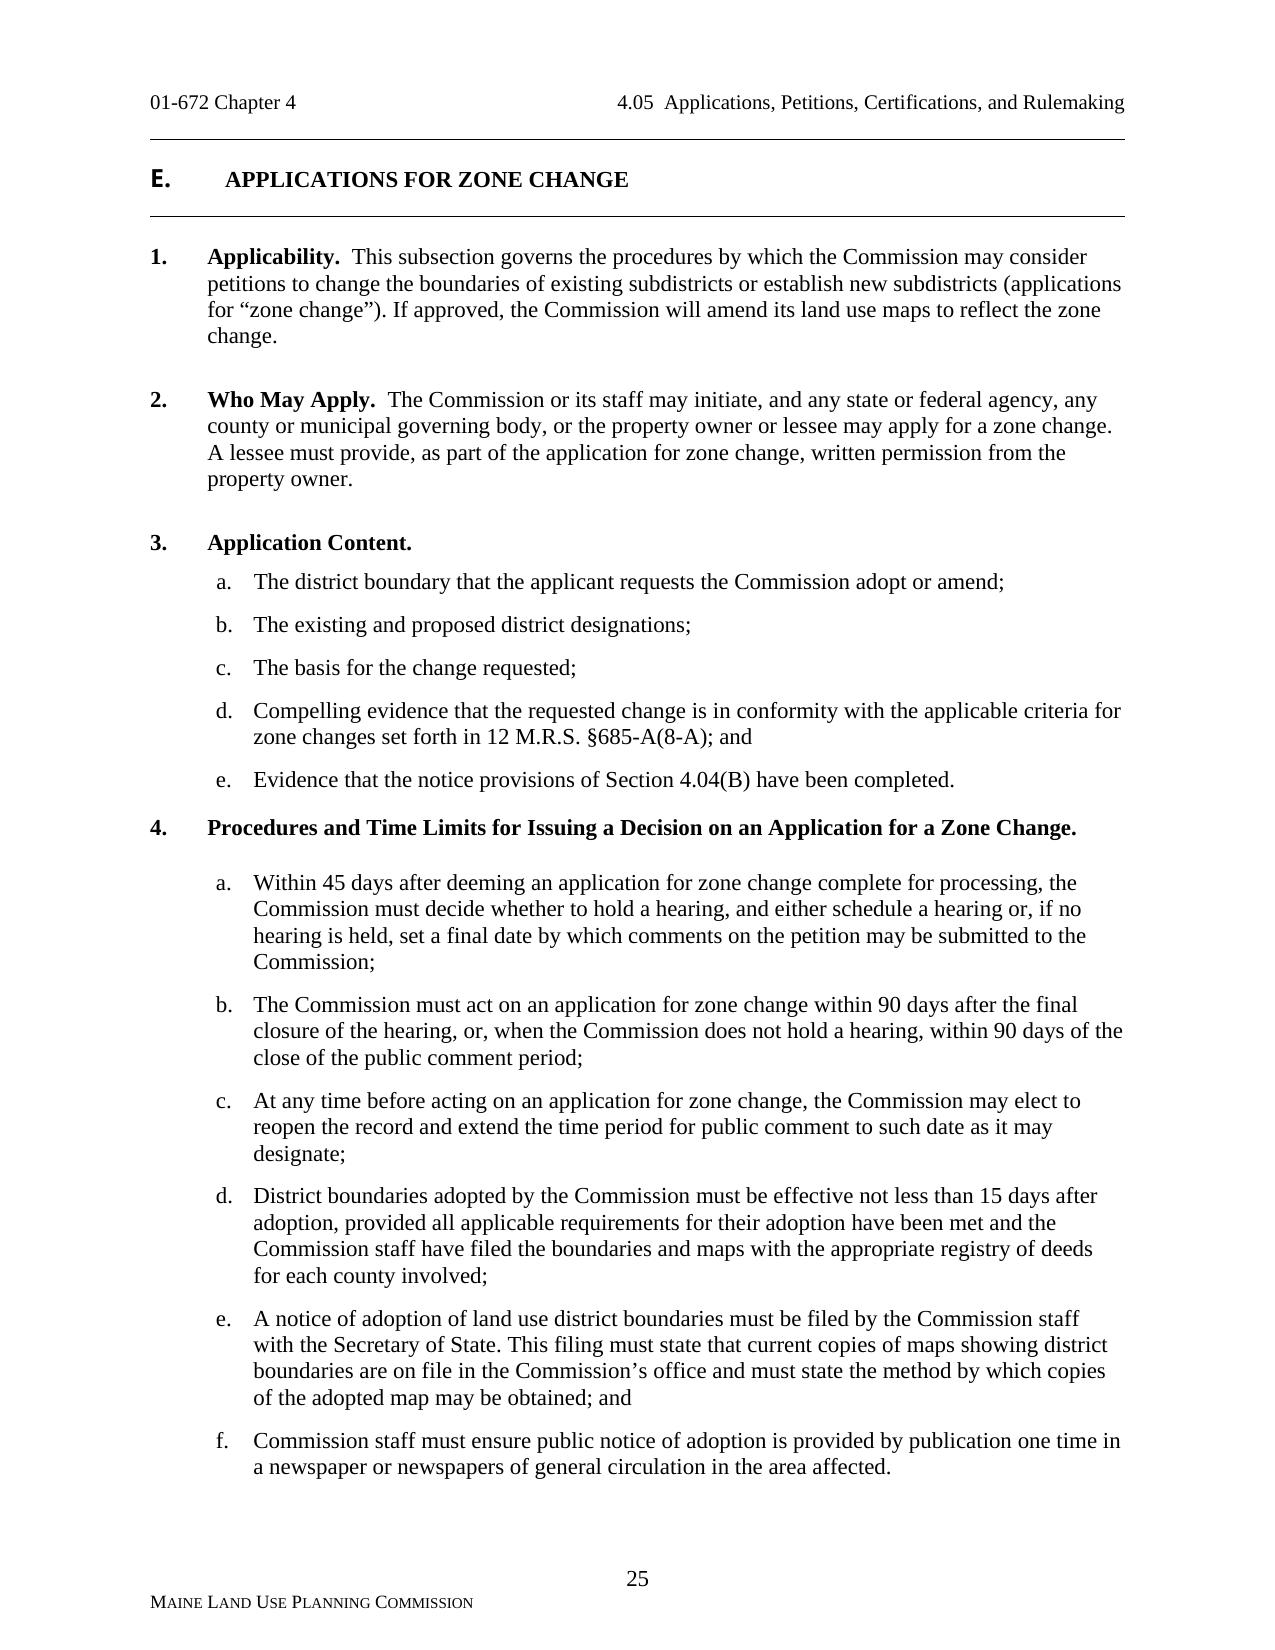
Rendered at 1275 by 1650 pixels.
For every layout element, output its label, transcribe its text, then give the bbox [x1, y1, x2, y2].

text 4. Procedures and Time Limits for Issuing a Decision on an Application for a Zone Change. [150, 813, 1125, 840]
text e. Evidence that the notice provisions of Section 4.04(B) have been completed. [216, 766, 1125, 793]
text a. Within 45 days after deeming an application for zone change complete for processing, the Commission must decide whether to hold a hearing, and either schedule a hearing or, if no hearing is held, set a final date by which comments on the petition may be submitted to the Commission; [216, 869, 1125, 974]
text c. At any time before acting on an application for zone change, the Commission may elect to reopen the record and extend the time period for public comment to such date as it may designate; [216, 1087, 1125, 1166]
text c. The basis for the change requested; [216, 654, 1125, 680]
text d. District boundaries adopted by the Commission must be effective not less than 15 days after adoption, provided all applicable requirements for their adoption have been met and the Commission staff have filed the boundaries and maps with the appropriate registry of deeds for each county involved; [216, 1183, 1125, 1288]
text a. The district boundary that the applicant requests the Commission adopt or amend; [216, 568, 1125, 594]
text 2. Who May Apply. The Commission or its staff may initiate, and any state or federal agency, any county or municipal governing body, or the property owner or lessee may apply for a zone change. A lessee must provide, as part of the application for zone change, written permission from the property owner. [150, 386, 1125, 492]
text e. A notice of adoption of land use district boundaries must be filed by the Commission staff with the Secretary of State. This filing must state that current copies of maps showing district boundaries are on file in the Commission’s office and must state the method by which copies of the adopted map may be obtained; and [216, 1305, 1125, 1410]
text d. Compelling evidence that the requested change is in conformity with the applicable criteria for zone changes set forth in 12 M.R.S. §685-A(8-A); and [216, 697, 1125, 750]
text b. The existing and proposed district designations; [216, 611, 1125, 637]
subtitle Applications for Zone Change [150, 140, 1125, 216]
text 1. Applicability. This subsection governs the procedures by which the Commission may consider petitions to change the boundaries of existing subdistricts or establish new subdistricts (applications for “zone change”). If approved, the Commission will amend its land use maps to reflect the zone change. [150, 243, 1125, 349]
text b. The Commission must act on an application for zone change within 90 days after the final closure of the hearing, or, when the Commission does not hold a hearing, within 90 days of the close of the public comment period; [216, 991, 1125, 1070]
text f. Commission staff must ensure public notice of adoption is provided by publication one time in a newspaper or newspapers of general circulation in the area affected. [216, 1427, 1125, 1479]
text 3. Application Content. [150, 529, 1125, 555]
